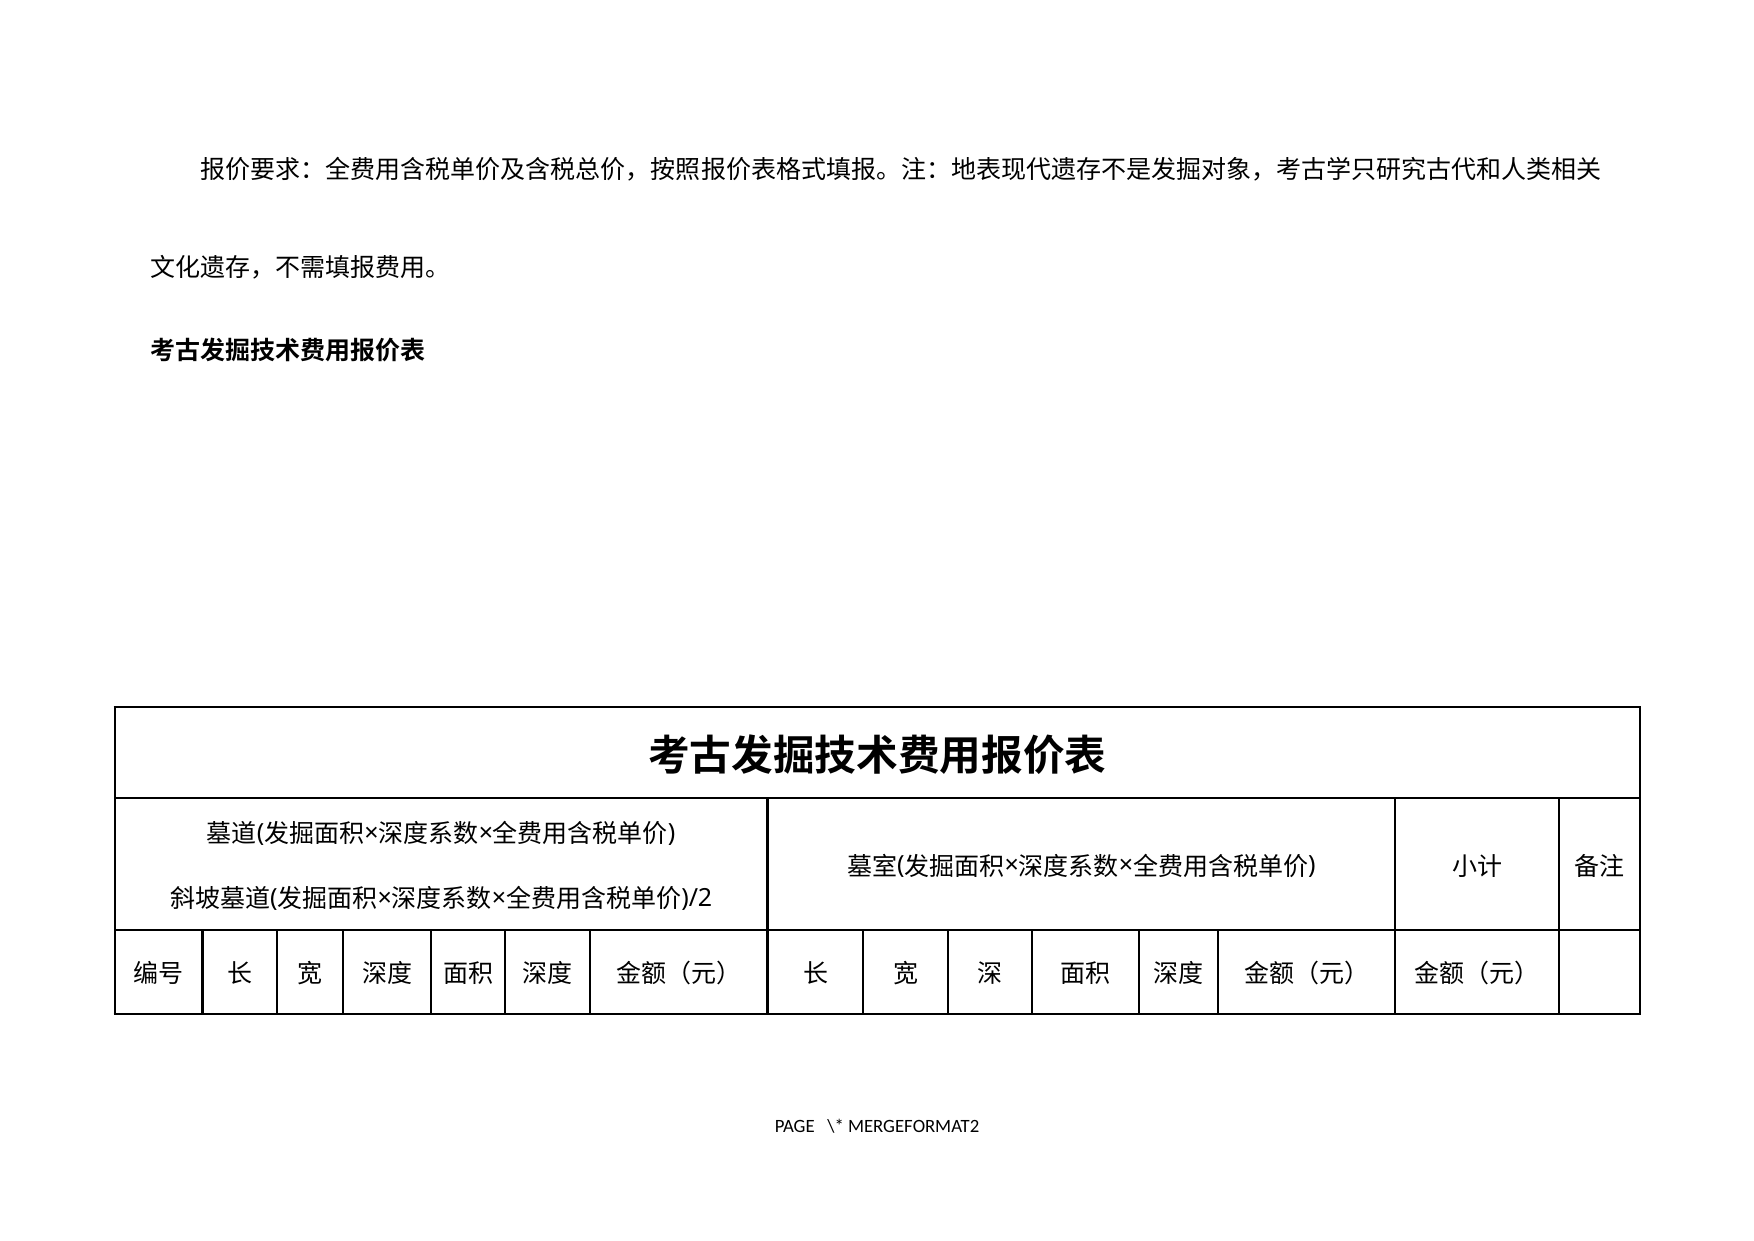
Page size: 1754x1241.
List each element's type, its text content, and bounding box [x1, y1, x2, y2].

table_cell 金额（元） [1396, 931, 1558, 1013]
table_cell 深 [949, 931, 1031, 1013]
table_header 考古发掘技术费用报价表 [116, 708, 1639, 797]
table_cell 深度系数 [506, 931, 589, 1013]
text 报价要求：全费用含税单价及含税总价，按照报价表格式填报。注：地表现代遗存不是发掘对象，考古学只研究古代和人类相关文化遗存，不需填报费用。 [150, 136, 1604, 298]
table_cell 墓道(发掘面积×深度系数×全费用含税单价) 斜坡墓道(发掘面积×深度系数×全费用含税单价)/2 [116, 799, 766, 929]
table_cell 长 [769, 931, 862, 1013]
table_cell 墓室(发掘面积×深度系数×全费用含税单价) [769, 799, 1394, 929]
table_cell 编号 [116, 931, 201, 1013]
table_cell 面积 [432, 931, 504, 1013]
table_cell 宽 [278, 931, 342, 1013]
table_cell 金额（元） [591, 931, 766, 1013]
table_cell 小计 [1396, 799, 1558, 929]
text 考古发掘技术费用报价表 [150, 316, 1604, 381]
table_cell 深度系数 [1140, 931, 1217, 1013]
table_cell 面积 [1033, 931, 1138, 1013]
table_cell 深度 [344, 931, 430, 1013]
table_cell 长 [204, 931, 276, 1013]
table_cell 备注 [1560, 799, 1639, 929]
table_cell 宽 [864, 931, 947, 1013]
table_cell [1560, 931, 1639, 1013]
table_cell 金额（元） [1219, 931, 1394, 1013]
